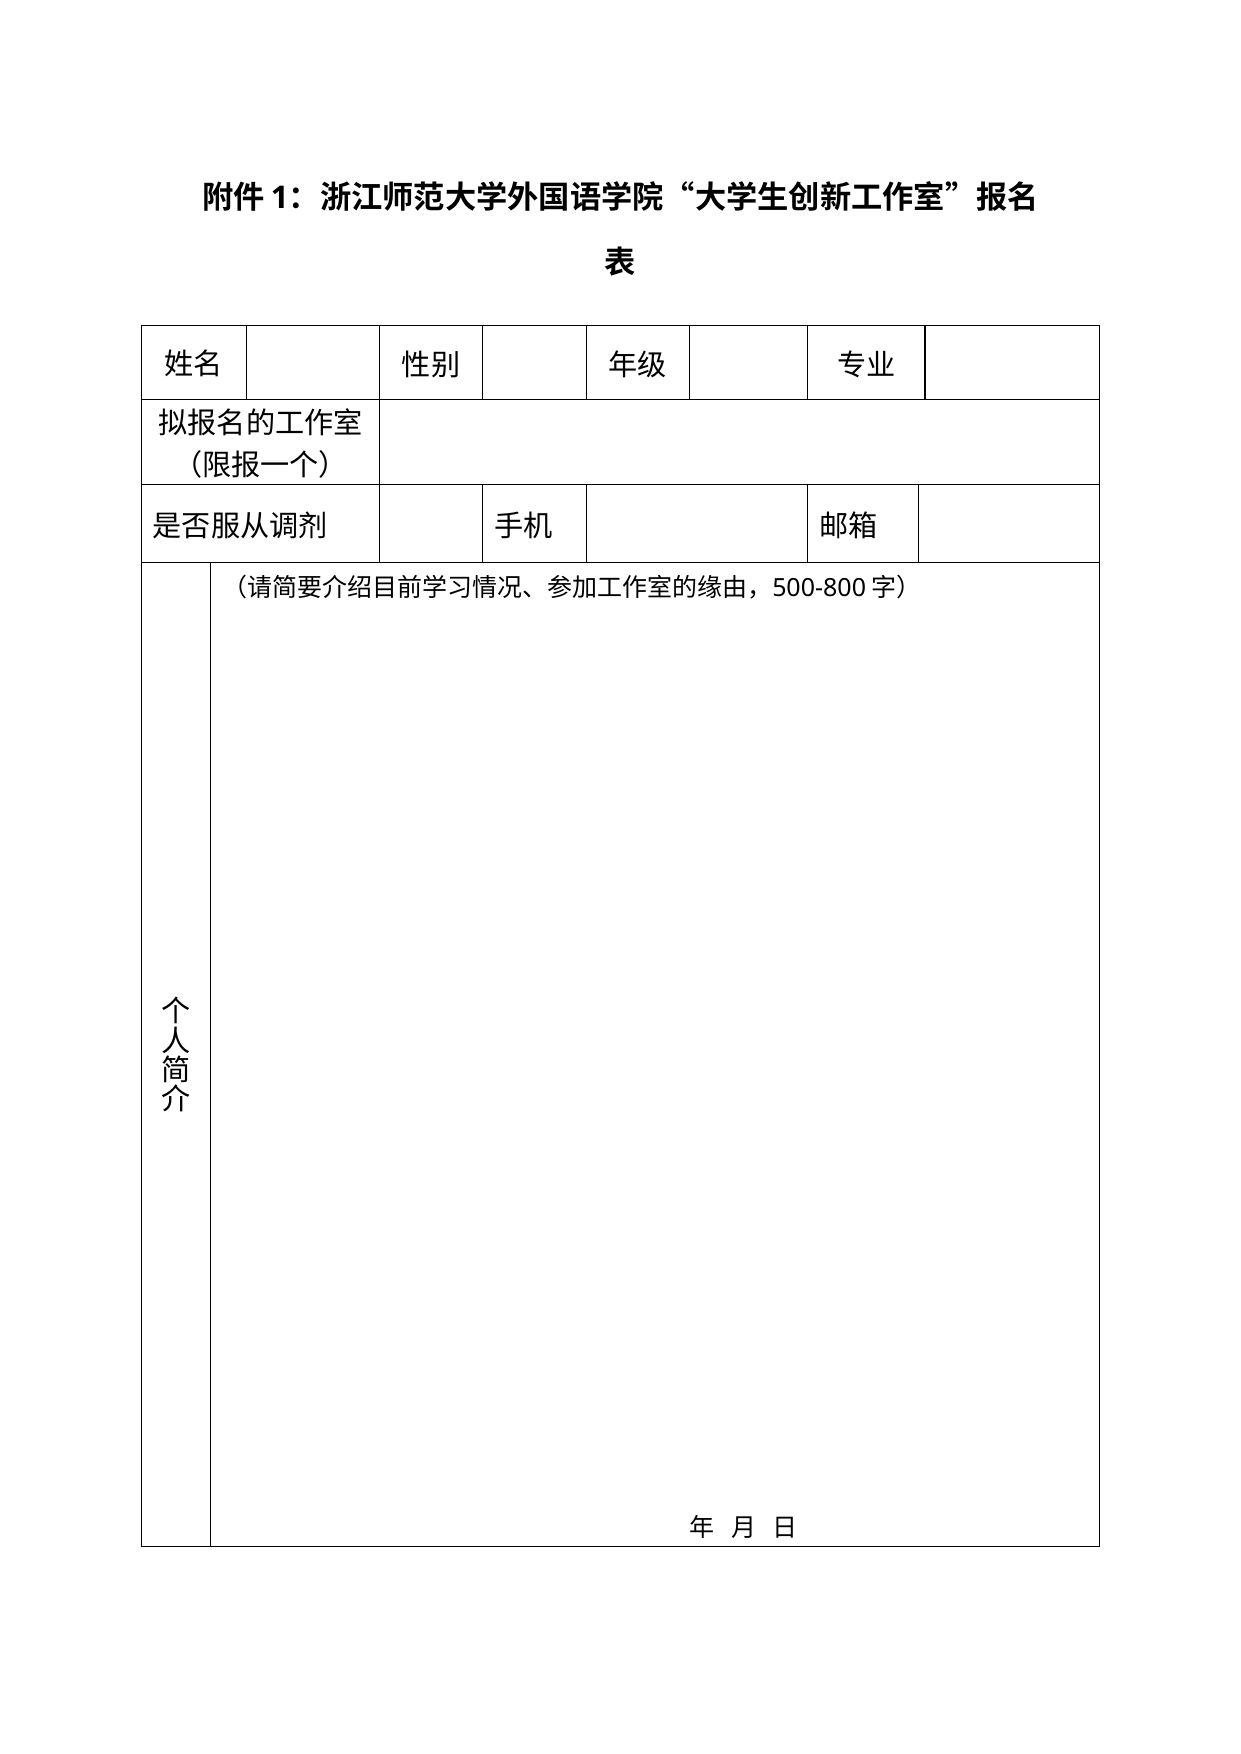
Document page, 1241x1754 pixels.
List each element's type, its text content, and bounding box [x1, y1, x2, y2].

table_header [690, 326, 807, 399]
table_cell [380, 485, 482, 562]
table_cell [380, 400, 1099, 483]
table_cell [919, 485, 1099, 562]
table_cell 是否服从调剂 [142, 485, 379, 562]
table_cell 手机 [483, 485, 586, 562]
table_header 专业 [808, 326, 924, 399]
table_header [926, 326, 1099, 399]
text 附件1：浙江师范大学外国语学院“大学生创新工作室”报名表 [187, 162, 1053, 292]
table_cell （请简要介绍目前学习情况、参加工作室的缘由，500-800字） 年 月 日 [211, 563, 1099, 1546]
table_cell 邮箱 [808, 485, 918, 562]
table_header 姓名 [142, 326, 246, 399]
table_cell 个人简介 [142, 563, 210, 1546]
table_header [483, 326, 586, 399]
table_header [247, 326, 379, 399]
table_cell [587, 485, 807, 562]
table_cell 拟报名的工作室（限报一个） [142, 400, 379, 483]
table_header 年级 [587, 326, 689, 399]
table_header 性别 [380, 326, 482, 399]
